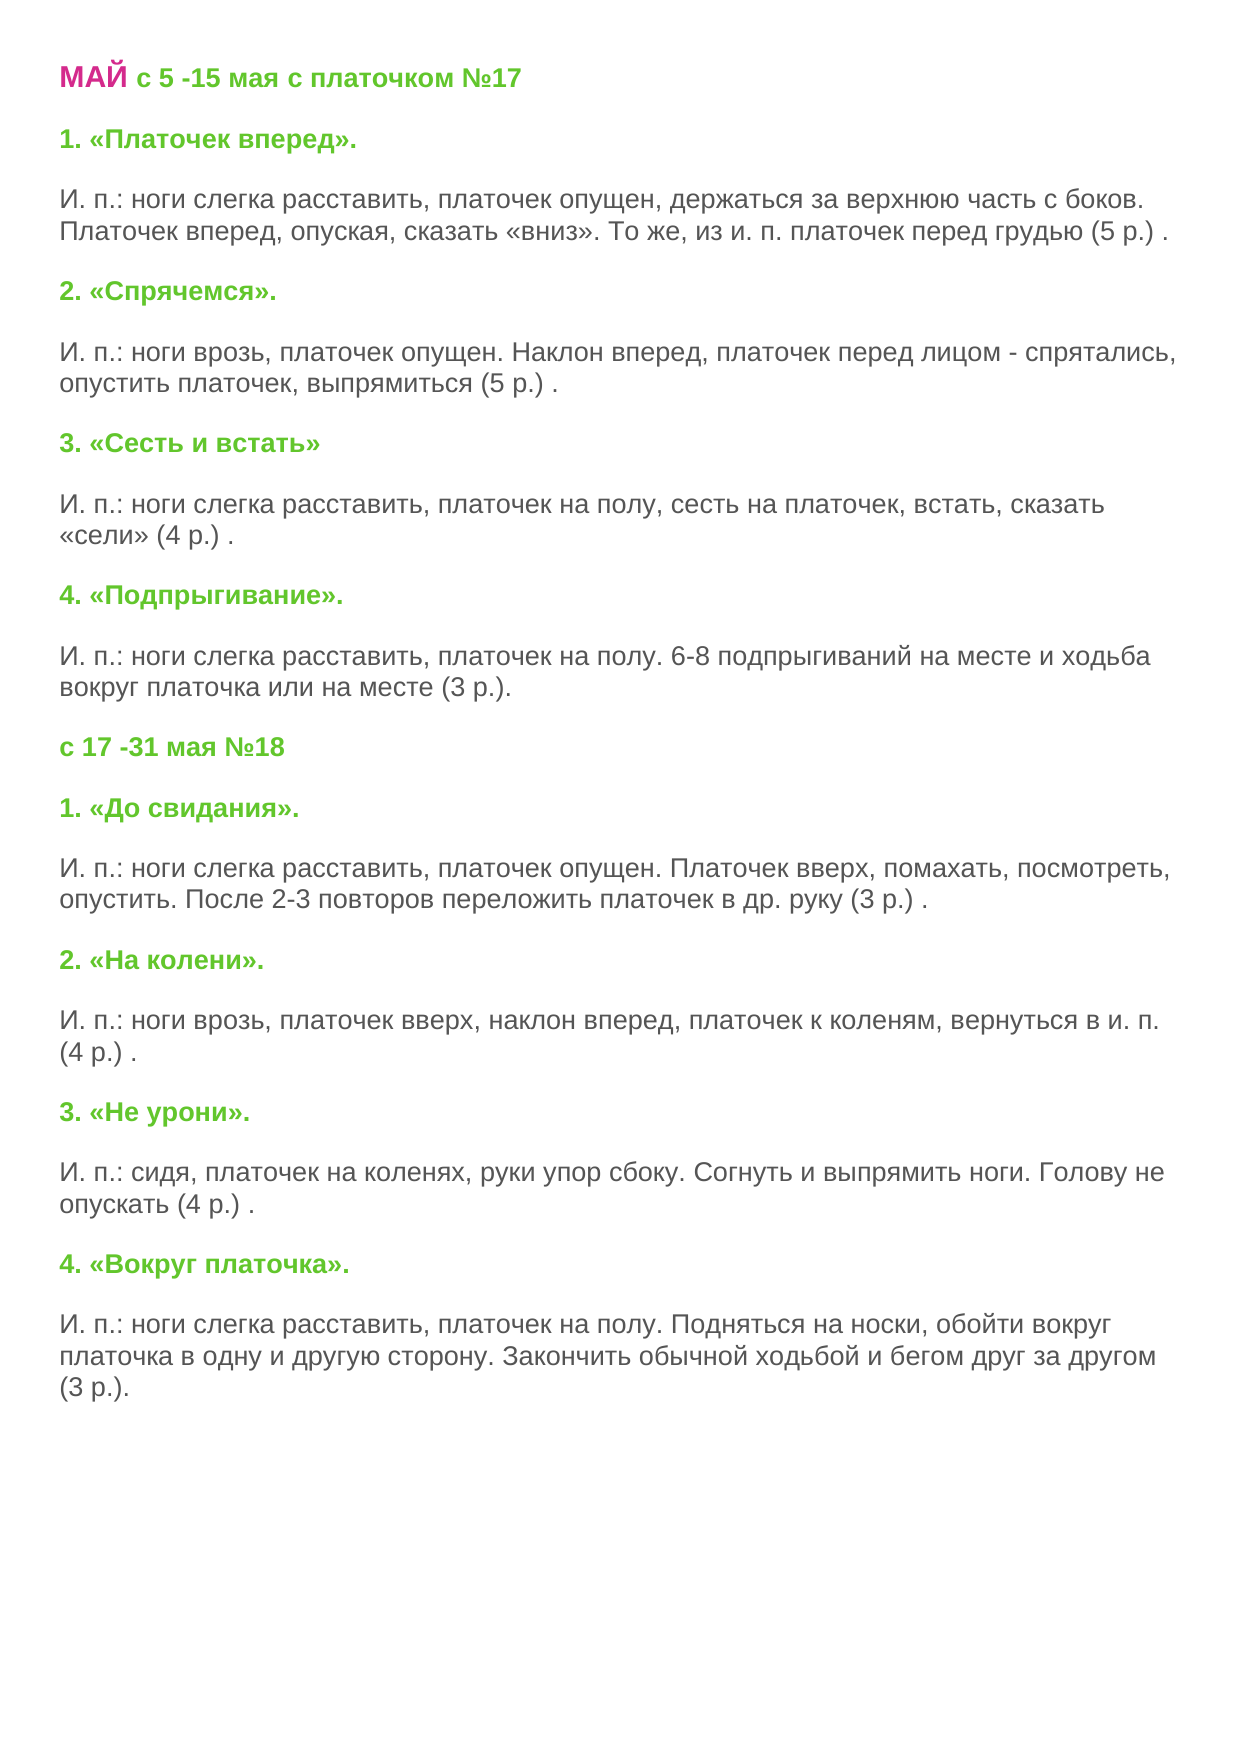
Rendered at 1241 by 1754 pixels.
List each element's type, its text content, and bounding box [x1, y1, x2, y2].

text И. п.: сидя, платочек на коленях, руки упор сбоку. Согнуть и выпрямить ноги. Голову не опускать (4 р.) . [59, 1156, 1181, 1219]
text 3. «Сесть и встать» [59, 427, 1181, 458]
text И. п.: ноги слегка расставить, платочек на полу. 6-8 подпрыгиваний на месте и ходьба вокруг платочка или на месте (3 р.). [59, 640, 1181, 702]
text МАЙ с 5 -15 мая с платочком №17 [59, 59, 1181, 94]
text 3. «Не урони». [59, 1096, 1181, 1127]
text с 17 -31 мая №18 [59, 731, 1181, 763]
text И. п.: ноги врозь, платочек вверх, наклон вперед, платочек к коленям, вернуться в и. п. (4 р.) . [59, 1004, 1181, 1067]
text 1. «До свидания». [59, 792, 1181, 823]
text И. п.: ноги слегка расставить, платочек на полу. Подняться на носки, обойти вокруг платочка в одну и другую сторону. Закончить обычной ходьбой и бегом друг за другом (3 р.). [59, 1308, 1181, 1402]
text 2. «На колени». [59, 944, 1181, 975]
text И. п.: ноги врозь, платочек опущен. Наклон вперед, платочек перед лицом - спрятались, опустить платочек, выпрямиться (5 р.) . [59, 336, 1181, 398]
text 2. «Спрячемся». [59, 275, 1181, 306]
text И. п.: ноги слегка расставить, платочек опущен, держаться за верхнюю часть с боков. Платочек вперед, опуская, сказать «вниз». То же, из и. п. платочек перед грудью (5 р.) . [59, 183, 1181, 246]
text 4. «Подпрыгивание». [59, 579, 1181, 611]
text И. п.: ноги слегка расставить, платочек опущен. Платочек вверх, помахать, посмотреть, опустить. После 2-3 повторов переложить платочек в др. руку (3 р.) . [59, 852, 1181, 915]
text 1. «Платочек вперед». [59, 123, 1181, 154]
text И. п.: ноги слегка расставить, платочек на полу, сесть на платочек, встать, сказать «сели» (4 р.) . [59, 488, 1181, 550]
text 4. «Вокруг платочка». [59, 1248, 1181, 1279]
